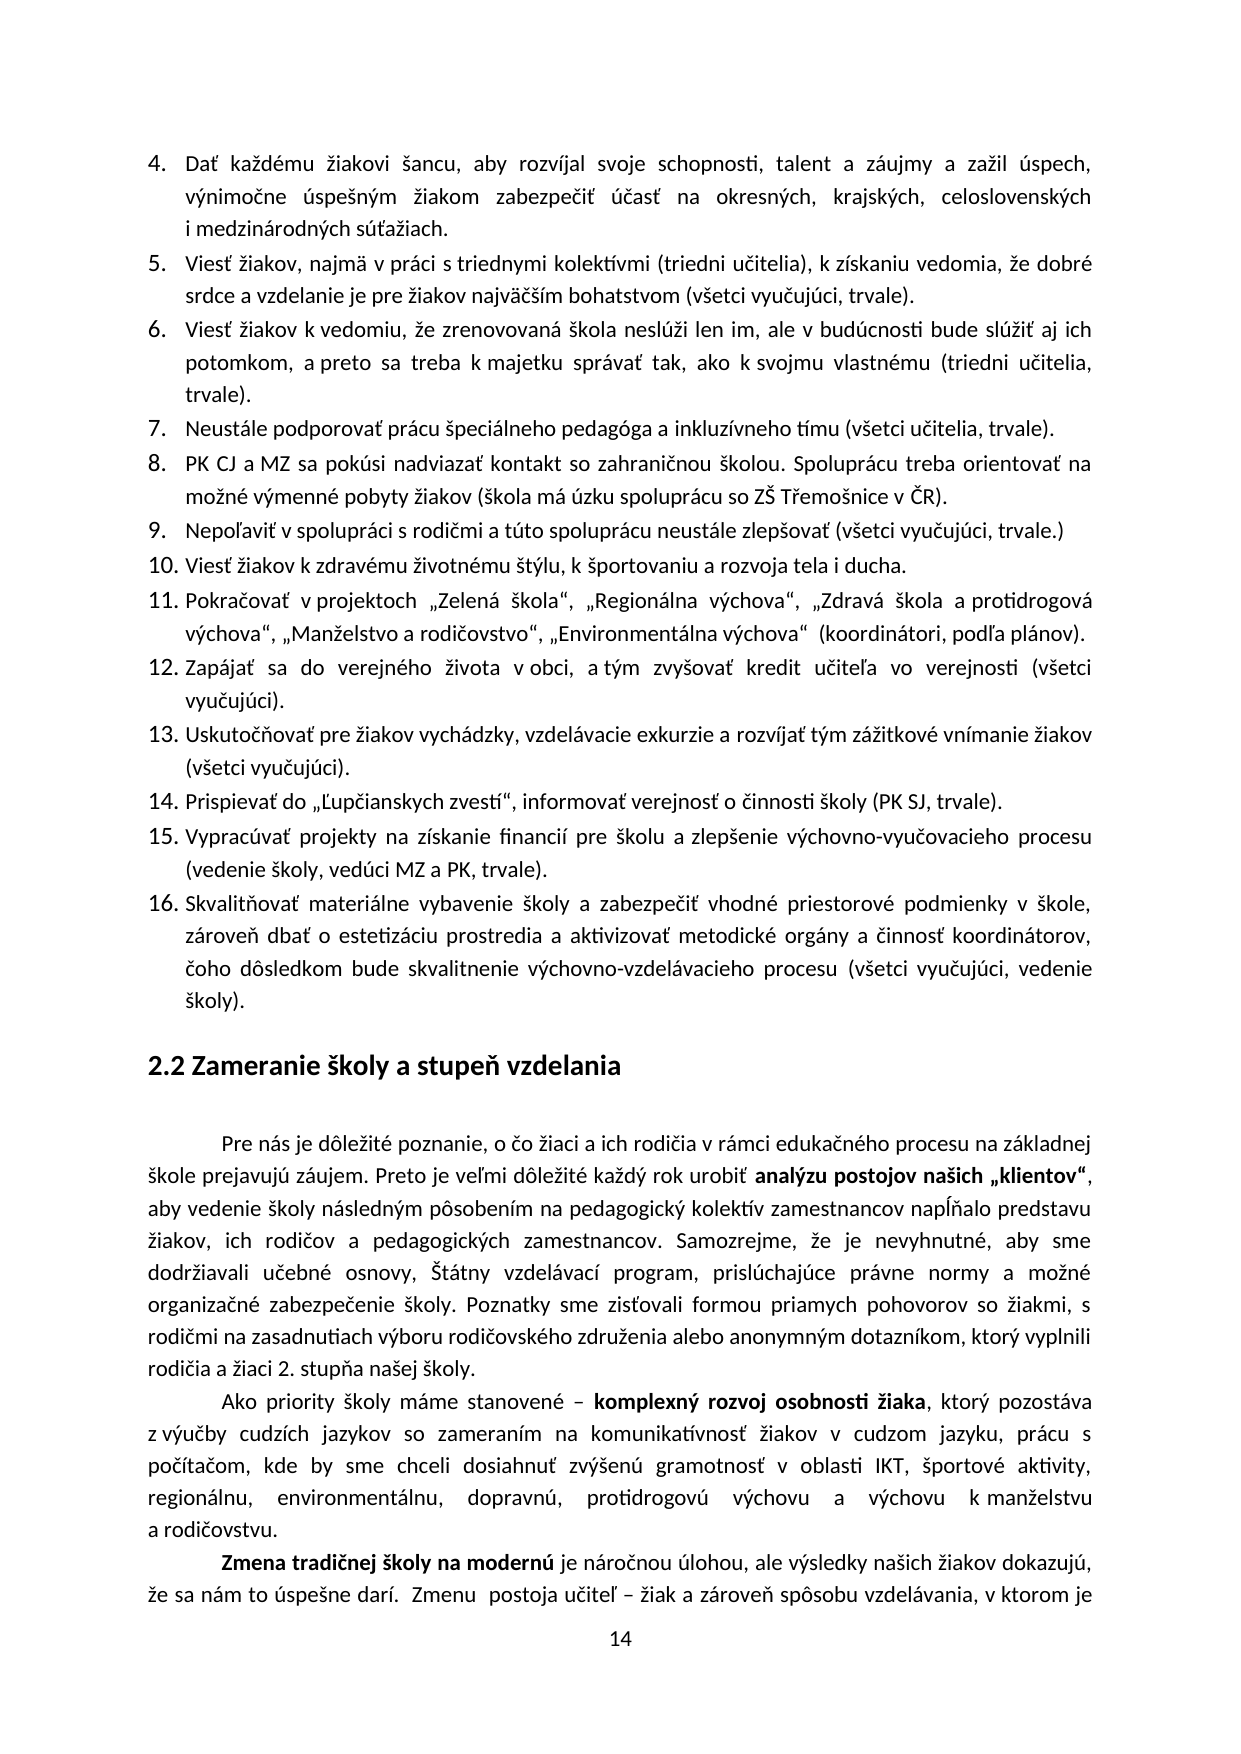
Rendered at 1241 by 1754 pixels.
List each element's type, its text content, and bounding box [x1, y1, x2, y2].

list Uskutočňovať pre žiakov vychádzky, vzdelávacie exkurzie a rozvíjať tým zážitkové vnímanie žiakov (všetci vyučujúci). [148, 718, 1093, 781]
text 2.2 Zameranie školy a stupeň vzdelania [148, 1047, 1093, 1083]
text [148, 1548, 1093, 1608]
list Skvalitňovať materiálne vybavenie školy a zabezpečiť vhodné priestorové podmienky v škole, zároveň dbať o estetizáciu prostredia a aktivizovať metodické orgány a činnosť koordinátorov, čoho dôsledkom bude skvalitnenie výchovno-vzdelávacieho procesu (všetci vyučujúci, vedenie školy). [148, 887, 1093, 1014]
list Zapájať sa do verejného života v obci, a tým zvyšovať kredit učiteľa vo verejnosti (všetci vyučujúci). [148, 651, 1093, 714]
list Viesť žiakov k vedomiu, že zrenovovaná škola neslúži len im, ale v budúcnosti bude slúžiť aj ich potomkom, a preto sa treba k majetku správať tak, ako k svojmu vlastnému (triedni učitelia, trvale). [148, 313, 1093, 408]
list Dať každému žiakovi šancu, aby rozvíjal svoje schopnosti, talent a záujmy a zažil úspech, výnimočne úspešným žiakom zabezpečiť účasť na okresných, krajských, celoslovenských i medzinárodných súťažiach. [148, 148, 1093, 242]
list Neustále podporovať prácu špeciálneho pedagóga a inkluzívneho tímu (všetci učitelia, trvale). [148, 413, 1093, 443]
list PK CJ a MZ sa pokúsi nadviazať kontakt so zahraničnou školou. Spoluprácu treba orientovať na možné výmenné pobyty žiakov (škola má úzku spoluprácu so ZŠ Třemošnice v ČR). [148, 448, 1093, 510]
list Nepoľaviť v spolupráci s rodičmi a túto spoluprácu neustále zlepšovať (všetci vyučujúci, trvale.) [148, 514, 1093, 545]
text Pre nás je dôležité poznanie, o čo žiaci a ich rodičia v rámci edukačného procesu na základnej škole prejavujú záujem. Preto je veľmi dôležité každý rok urobiť analýzu postojov našich „klientov“, aby vedenie školy následným pôsobením na pedagogický kolektív zamestnancov napĺňalo predstavu žiakov, ich rodičov a pedagogických zamestnancov. Samozrejme, že je nevyhnutné, aby sme dodržiavali učebné osnovy, Štátny vzdelávací program, prislúchajúce právne normy a možné organizačné zabezpečenie školy. Poznatky sme zisťovali formou priamych pohovorov so žiakmi, s rodičmi na zasadnutiach výboru rodičovského združenia alebo anonymným dotazníkom, ktorý vyplnili rodičia a žiaci 2. stupňa našej školy. [148, 1129, 1093, 1383]
list Viesť žiakov k zdravému životnému štýlu, k športovaniu a rozvoja tela i ducha. [148, 549, 1093, 580]
list Viesť žiakov, najmä v práci s triednymi kolektívmi (triedni učitelia), k získaniu vedomia, že dobré srdce a vzdelanie je pre žiakov najväčším bohatstvom (všetci vyučujúci, trvale). [148, 247, 1093, 309]
text Ako priority školy máme stanovené – komplexný rozvoj osobnosti žiaka, ktorý pozostáva z výučby cudzích jazykov so zameraním na komunikatívnosť žiakov v cudzom jazyku, prácu s počítačom, kde by sme chceli dosiahnuť zvýšenú gramotnosť v oblasti IKT, športové aktivity, regionálnu, environmentálnu, dopravnú, protidrogovú výchovu a výchovu k manželstvu a rodičovstvu. [148, 1387, 1093, 1543]
list Vypracúvať projekty na získanie financií pre školu a zlepšenie výchovno-vyučovacieho procesu (vedenie školy, vedúci MZ a PK, trvale). [148, 820, 1093, 883]
list Pokračovať v projektoch „Zelená škola“, „Regionálna výchova“, „Zdravá škola a protidrogová výchova“, „Manželstvo a rodičovstvo“, „Environmentálna výchova“ (koordinátori, podľa plánov). [148, 584, 1093, 647]
list Prispievať do „Ľupčianskych zvestí“, informovať verejnosť o činnosti školy (PK SJ, trvale). [148, 785, 1093, 816]
